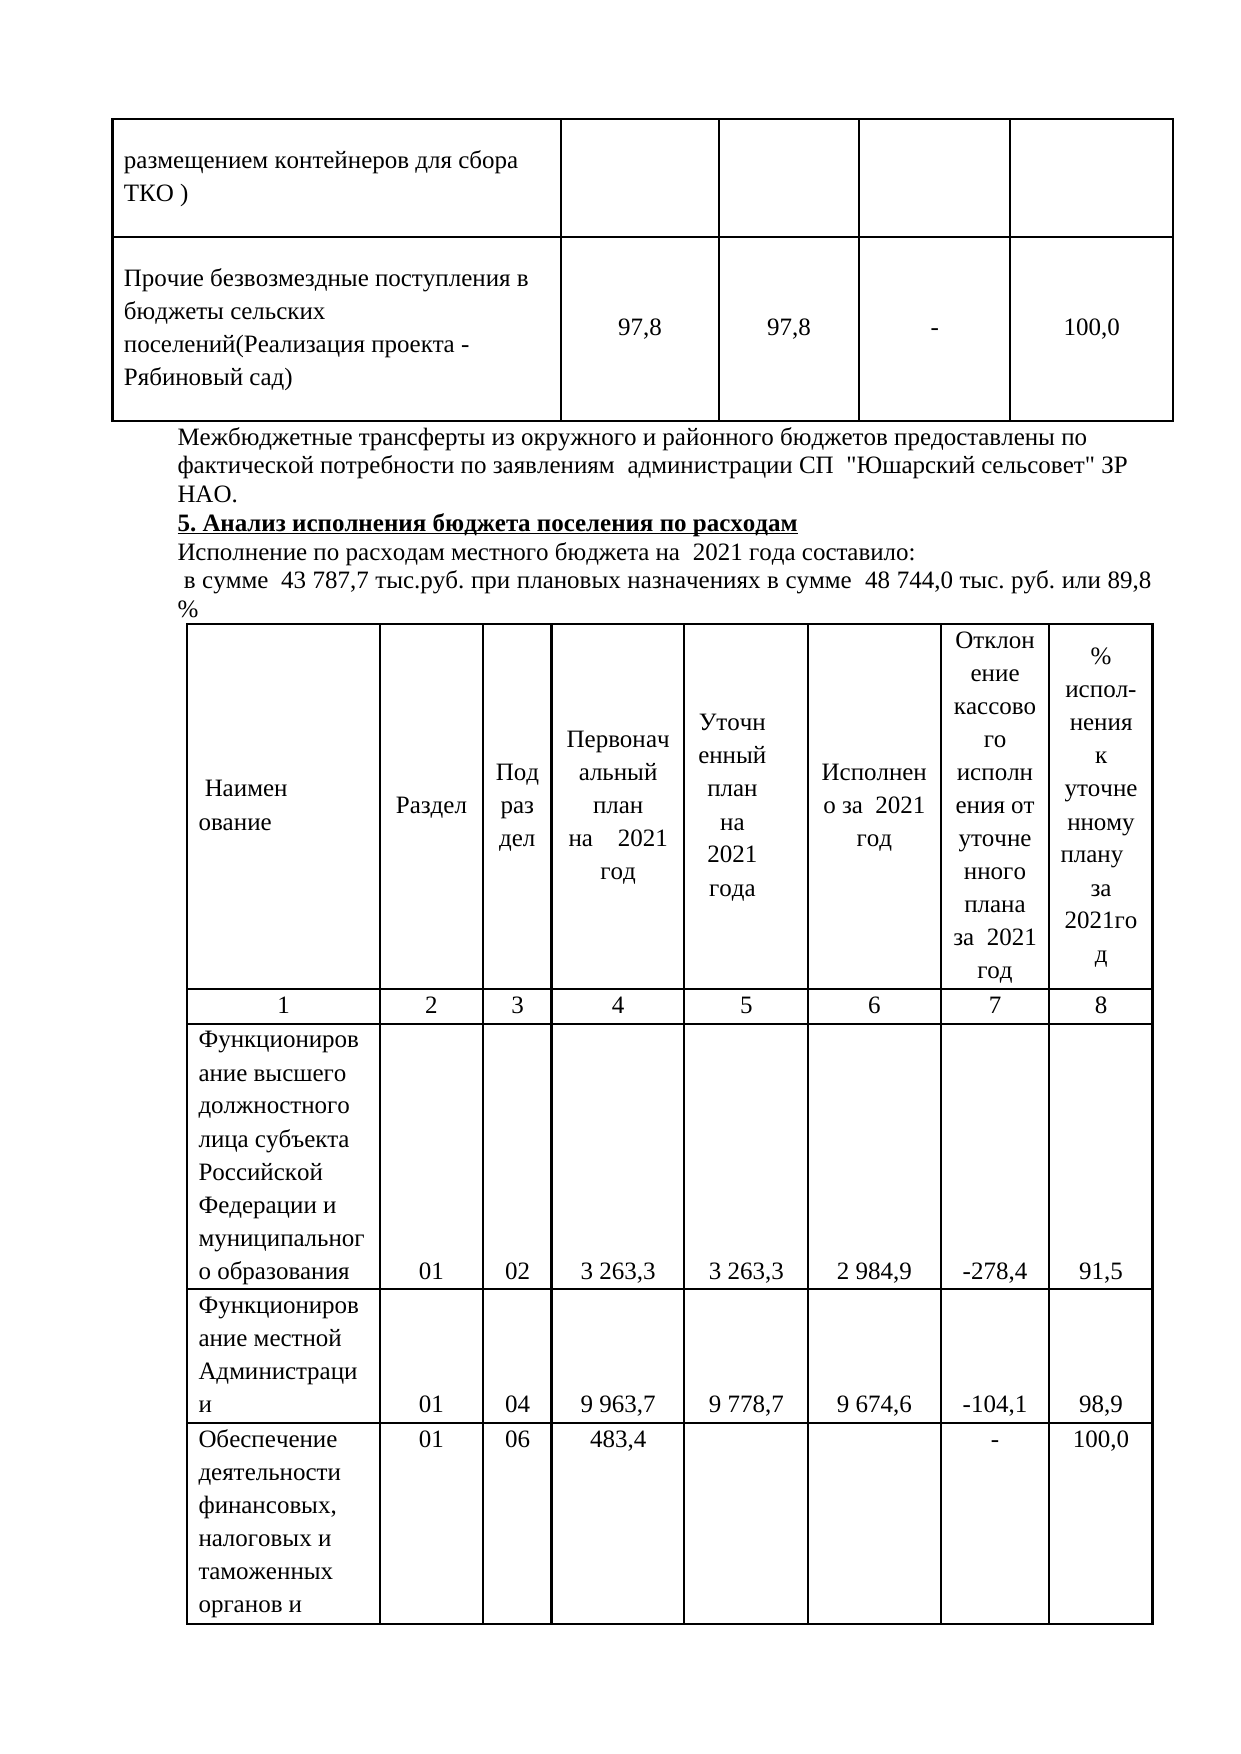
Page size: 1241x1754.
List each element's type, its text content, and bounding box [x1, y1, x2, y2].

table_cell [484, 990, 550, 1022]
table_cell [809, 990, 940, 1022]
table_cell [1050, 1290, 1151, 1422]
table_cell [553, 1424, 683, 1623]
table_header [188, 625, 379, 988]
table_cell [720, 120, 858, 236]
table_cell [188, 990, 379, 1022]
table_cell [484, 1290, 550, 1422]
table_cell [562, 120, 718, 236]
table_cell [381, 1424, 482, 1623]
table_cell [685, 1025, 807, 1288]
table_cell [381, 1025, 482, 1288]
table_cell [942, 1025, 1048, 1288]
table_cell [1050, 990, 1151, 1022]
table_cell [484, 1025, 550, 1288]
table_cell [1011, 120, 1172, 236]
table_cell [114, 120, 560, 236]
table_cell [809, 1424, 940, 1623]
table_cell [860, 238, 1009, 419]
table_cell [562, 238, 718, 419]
text в сумме 43 787,7 тыс.руб. при плановых назначениях в сумме 48 744,0 тыс. руб. или 89,8 % [177, 565, 1152, 623]
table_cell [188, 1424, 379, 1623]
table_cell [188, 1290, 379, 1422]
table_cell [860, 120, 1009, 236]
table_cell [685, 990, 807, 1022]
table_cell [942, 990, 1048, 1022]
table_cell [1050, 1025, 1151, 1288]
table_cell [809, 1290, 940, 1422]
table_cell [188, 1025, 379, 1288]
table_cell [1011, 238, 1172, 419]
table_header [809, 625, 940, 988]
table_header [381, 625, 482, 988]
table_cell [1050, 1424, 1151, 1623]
text 5. Анализ исполнения бюджета поселения по расходам [177, 508, 1152, 537]
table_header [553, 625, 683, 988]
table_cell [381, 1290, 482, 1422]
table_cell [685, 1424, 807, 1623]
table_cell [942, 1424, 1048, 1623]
text Исполнение по расходам местного бюджета на 2021 года составило: [177, 537, 1152, 565]
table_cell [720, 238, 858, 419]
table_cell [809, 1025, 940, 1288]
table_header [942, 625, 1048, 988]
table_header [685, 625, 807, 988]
text Межбюджетные трансферты из окружного и районного бюджетов предоставлены по фактической потребности по заявлениям администрации СП "Юшарский сельсовет" ЗР НАО. [177, 422, 1152, 508]
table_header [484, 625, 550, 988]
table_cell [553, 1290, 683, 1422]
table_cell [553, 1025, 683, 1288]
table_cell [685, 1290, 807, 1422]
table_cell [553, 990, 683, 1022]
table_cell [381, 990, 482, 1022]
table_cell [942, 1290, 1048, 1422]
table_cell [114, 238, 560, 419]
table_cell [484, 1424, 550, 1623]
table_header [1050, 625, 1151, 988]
